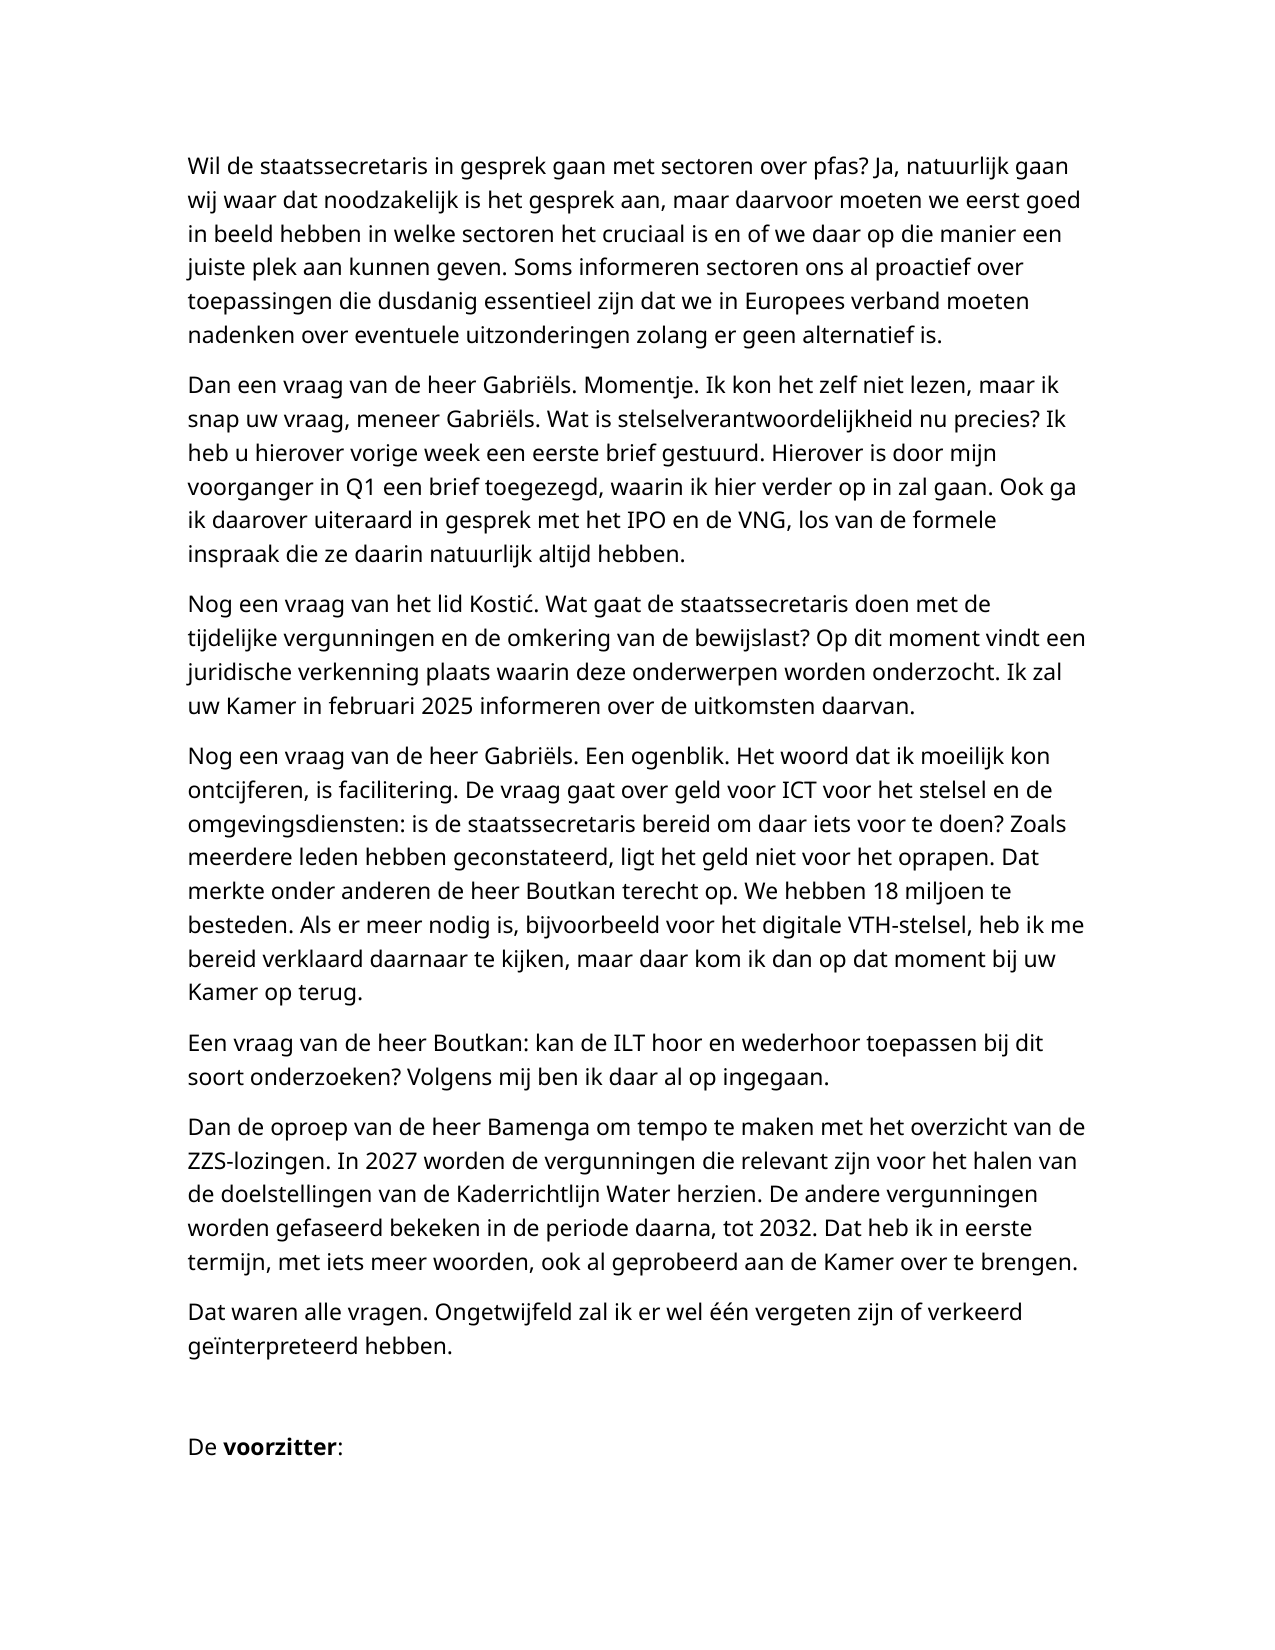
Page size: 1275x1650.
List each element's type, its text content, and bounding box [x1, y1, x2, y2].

text Dat waren alle vragen. Ongetwijfeld zal ik er wel één vergeten zijn of verkeerd geïnterpreteerd hebben. [187, 1296, 1087, 1361]
text Nog een vraag van de heer Gabriëls. Een ogenblik. Het woord dat ik moeilijk kon ontcijferen, is facilitering. De vraag gaat over geld voor ICT voor het stelsel en de omgevingsdiensten: is de staatssecretaris bereid om daar iets voor te doen? Zoals meerdere leden hebben geconstateerd, ligt het geld niet voor het oprapen. Dat merkte onder anderen de heer Boutkan terecht op. We hebben 18 miljoen te besteden. Als er meer nodig is, bijvoorbeeld voor het digitale VTH-stelsel, heb ik me bereid verklaard daarnaar te kijken, maar daar kom ik dan op dat moment bij uw Kamer op terug. [187, 740, 1087, 1007]
text Nog een vraag van het lid Kostić. Wat gaat de staatssecretaris doen met de tijdelijke vergunningen en de omkering van de bewijslast? Op dit moment vindt een juridische verkenning plaats waarin deze onderwerpen worden onderzocht. Ik zal uw Kamer in februari 2025 informeren over de uitkomsten daarvan. [187, 588, 1087, 721]
text Een vraag van de heer Boutkan: kan de ILT hoor en wederhoor toepassen bij dit soort onderzoeken? Volgens mij ben ik daar al op ingegaan. [187, 1027, 1087, 1092]
text Dan een vraag van de heer Gabriëls. Momentje. Ik kon het zelf niet lezen, maar ik snap uw vraag, meneer Gabriëls. Wat is stelselverantwoordelijkheid nu precies? Ik heb u hierover vorige week een eerste brief gestuurd. Hierover is door mijn voorganger in Q1 een brief toegezegd, waarin ik hier verder op in zal gaan. Ook ga ik daarover uiteraard in gesprek met het IPO en de VNG, los van de formele inspraak die ze daarin natuurlijk altijd hebben. [187, 369, 1087, 569]
text Dan de oproep van de heer Bamenga om tempo te maken met het overzicht van de ZZS-lozingen. In 2027 worden de vergunningen die relevant zijn voor het halen van de doelstellingen van de Kaderrichtlijn Water herzien. De andere vergunningen worden gefaseerd bekeken in de periode daarna, tot 2032. Dat heb ik in eerste termijn, met iets meer woorden, ook al geprobeerd aan de Kamer over te brengen. [187, 1111, 1087, 1277]
text Wil de staatssecretaris in gesprek gaan met sectoren over pfas? Ja, natuurlijk gaan wij waar dat noodzakelijk is het gesprek aan, maar daarvoor moeten we eerst goed in beeld hebben in welke sectoren het cruciaal is en of we daar op die manier een juiste plek aan kunnen geven. Soms informeren sectoren ons al proactief over toepassingen die dusdanig essentieel zijn dat we in Europees verband moeten nadenken over eventuele uitzonderingen zolang er geen alternatief is. [187, 150, 1087, 350]
text De voorzitter: [187, 1431, 1087, 1462]
